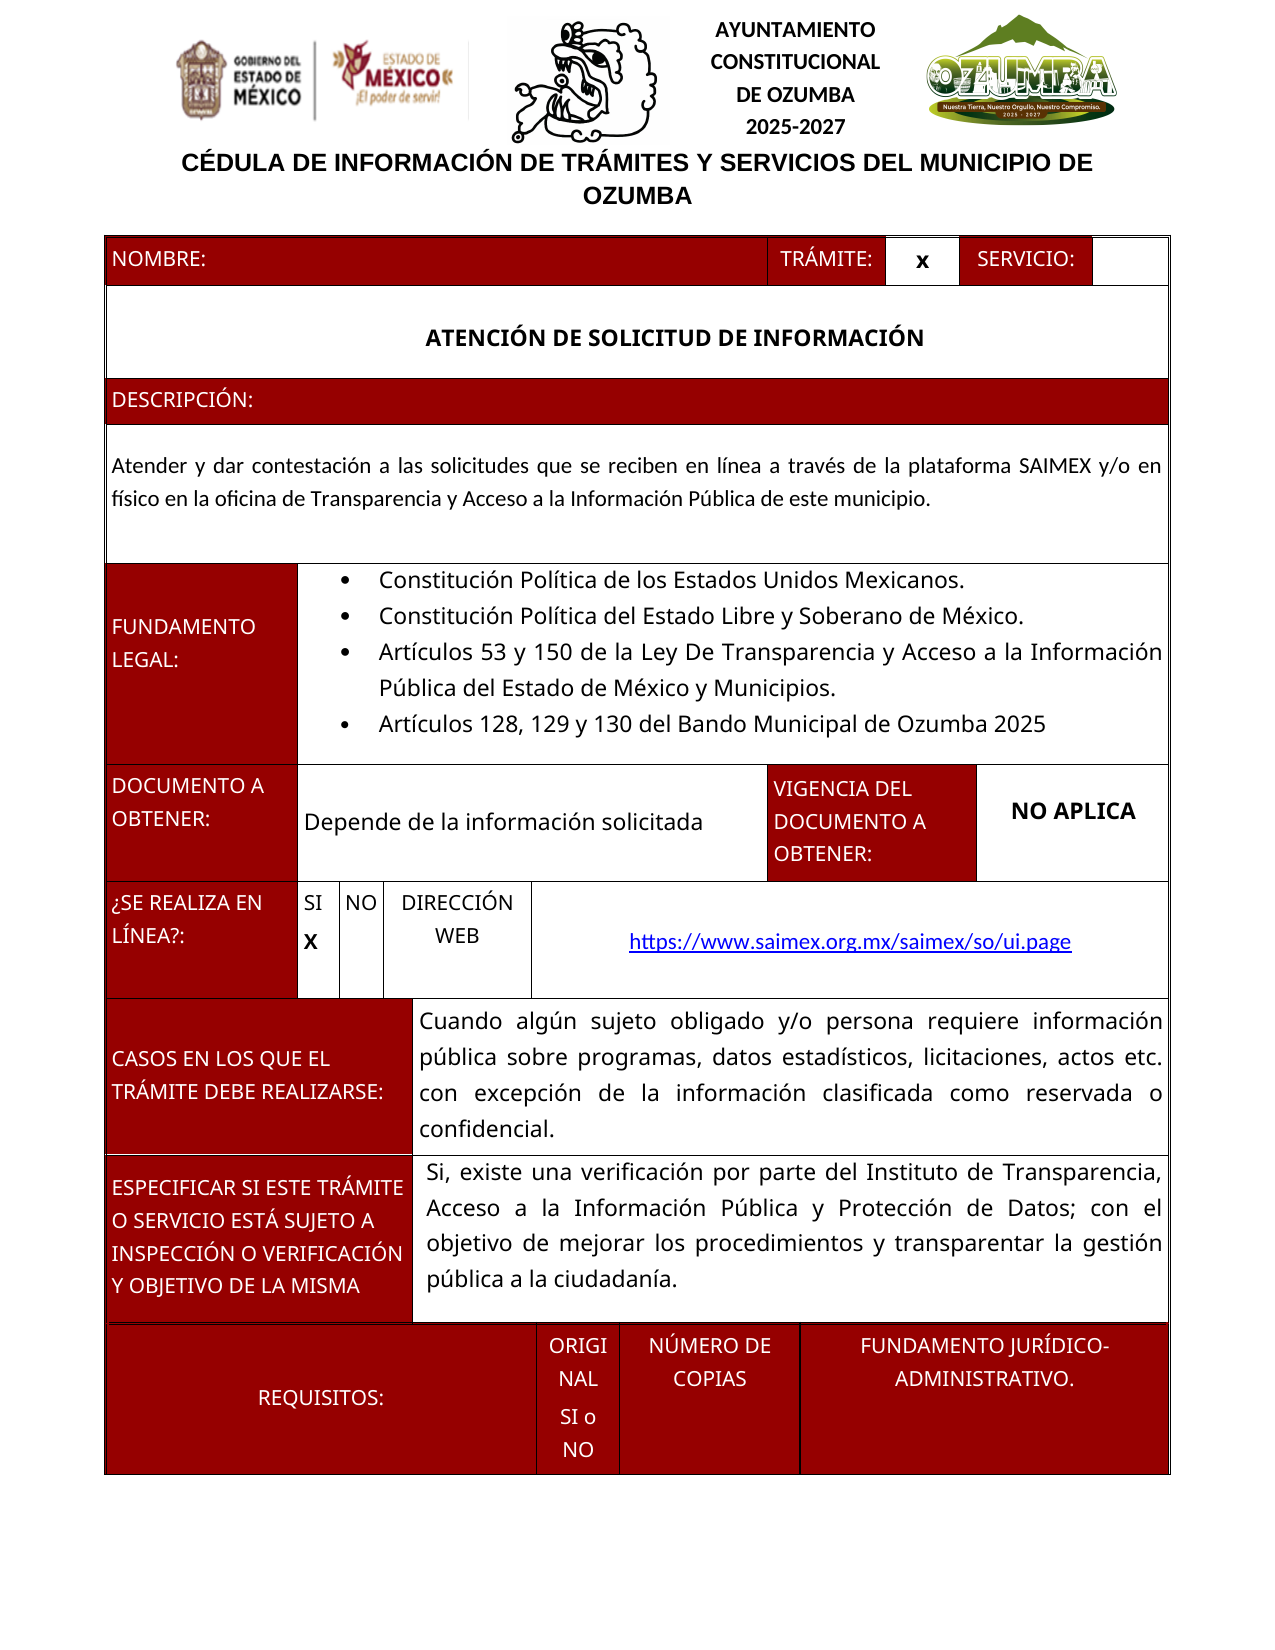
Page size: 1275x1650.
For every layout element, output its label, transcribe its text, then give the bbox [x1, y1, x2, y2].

table_header x [886, 238, 959, 285]
table_header [1093, 238, 1168, 285]
table_cell DIRECCIÓN WEB [384, 882, 531, 998]
table_cell Si, existe una verificación por parte del Instituto de Transparencia, Acceso a la Información Pública y Protección de Datos; con el objetivo de mejorar los procedimientos y transparentar la gestión pública a la ciudadanía. [413, 1156, 1168, 1322]
table_cell SI X [298, 882, 339, 998]
table_cell NO [340, 882, 383, 998]
table_cell CASOS EN LOS QUE EL TRÁMITE DEBE REALIZARSE: [107, 999, 412, 1154]
table_cell REQUISITOS: [107, 1322, 536, 1474]
table_cell ORIGINAL SI o NO [537, 1325, 619, 1474]
table_cell ATENCIÓN DE SOLICITUD DE INFORMACIÓN [107, 286, 1168, 378]
table_header TRÁMITE: [768, 238, 885, 285]
table_cell FUNDAMENTO JURÍDICO-ADMINISTRATIVO. [801, 1322, 1168, 1474]
picture [918, 7, 1122, 137]
table_cell Cuando algún sujeto obligado y/o persona requiere información pública sobre programas, datos estadísticos, licitaciones, actos etc. con excepción de la información clasificada como reservada o confidencial. [413, 999, 1168, 1154]
table_cell VIGENCIA DEL DOCUMENTO A OBTENER: [768, 765, 976, 881]
table_cell NO APLICA [977, 765, 1168, 881]
table_cell NÚMERO DE COPIAS [620, 1325, 799, 1474]
picture [507, 16, 670, 145]
text CÉDULA DE INFORMACIÓN DE TRÁMITES Y SERVICIOS DEL MUNICIPIO DE OZUMBA [177, 148, 1098, 209]
table_cell DOCUMENTO A OBTENER: [107, 765, 297, 881]
table_cell ¿SE REALIZA EN LÍNEA?: [107, 882, 297, 998]
table_cell Constitución Política de los Estados Unidos Mexicanos. Constitución Política del Estado Libre y Soberano de México. Artículos 53 y 150 de la Ley De Transparencia y Acceso a la Información Pública del Estado de México y Municipios. Artículos 128, 129 y 130 del Bando Municipal de Ozumba 2025 [298, 564, 1168, 764]
table_cell ESPECIFICAR SI ESTE TRÁMITE O SERVICIO ESTÁ SUJETO A INSPECCIÓN O VERIFICACIÓN Y OBJETIVO DE LA MISMA [107, 1156, 412, 1322]
table_cell https://www.saimex.org.mx/saimex/so/ui.page [532, 882, 1168, 998]
table_cell FUNDAMENTO LEGAL: [107, 564, 297, 764]
table_cell DESCRIPCIÓN: [107, 379, 1168, 424]
picture [139, 23, 469, 135]
table_header NOMBRE: [107, 238, 767, 285]
table_cell Atender y dar contestación a las solicitudes que se reciben en línea a través de la plataforma SAIMEX y/o en físico en la oficina de Transparencia y Acceso a la Información Pública de este municipio. [107, 425, 1168, 563]
table_cell Depende de la información solicitada [298, 765, 767, 881]
table_header SERVICIO: [960, 238, 1092, 285]
